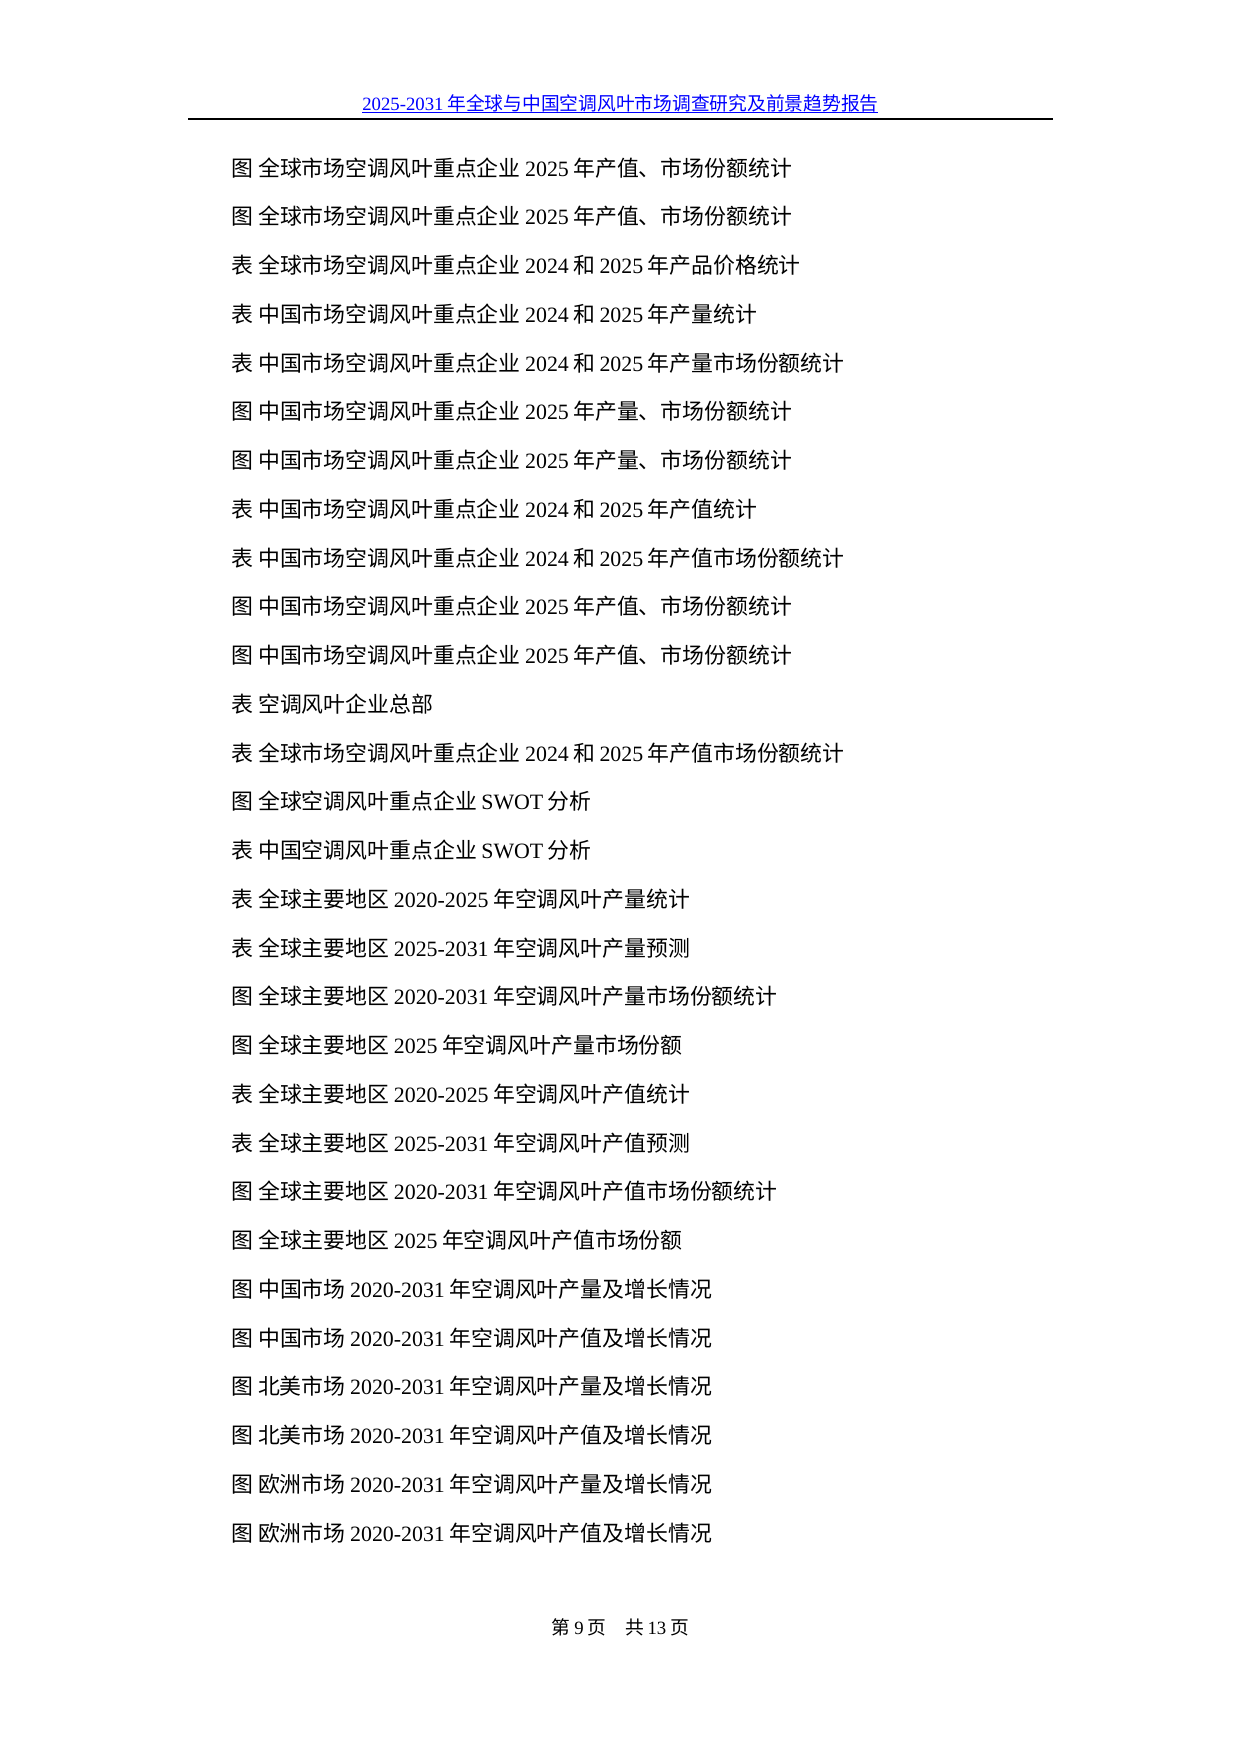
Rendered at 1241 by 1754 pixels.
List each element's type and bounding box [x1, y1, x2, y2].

text [187, 150, 1053, 1548]
